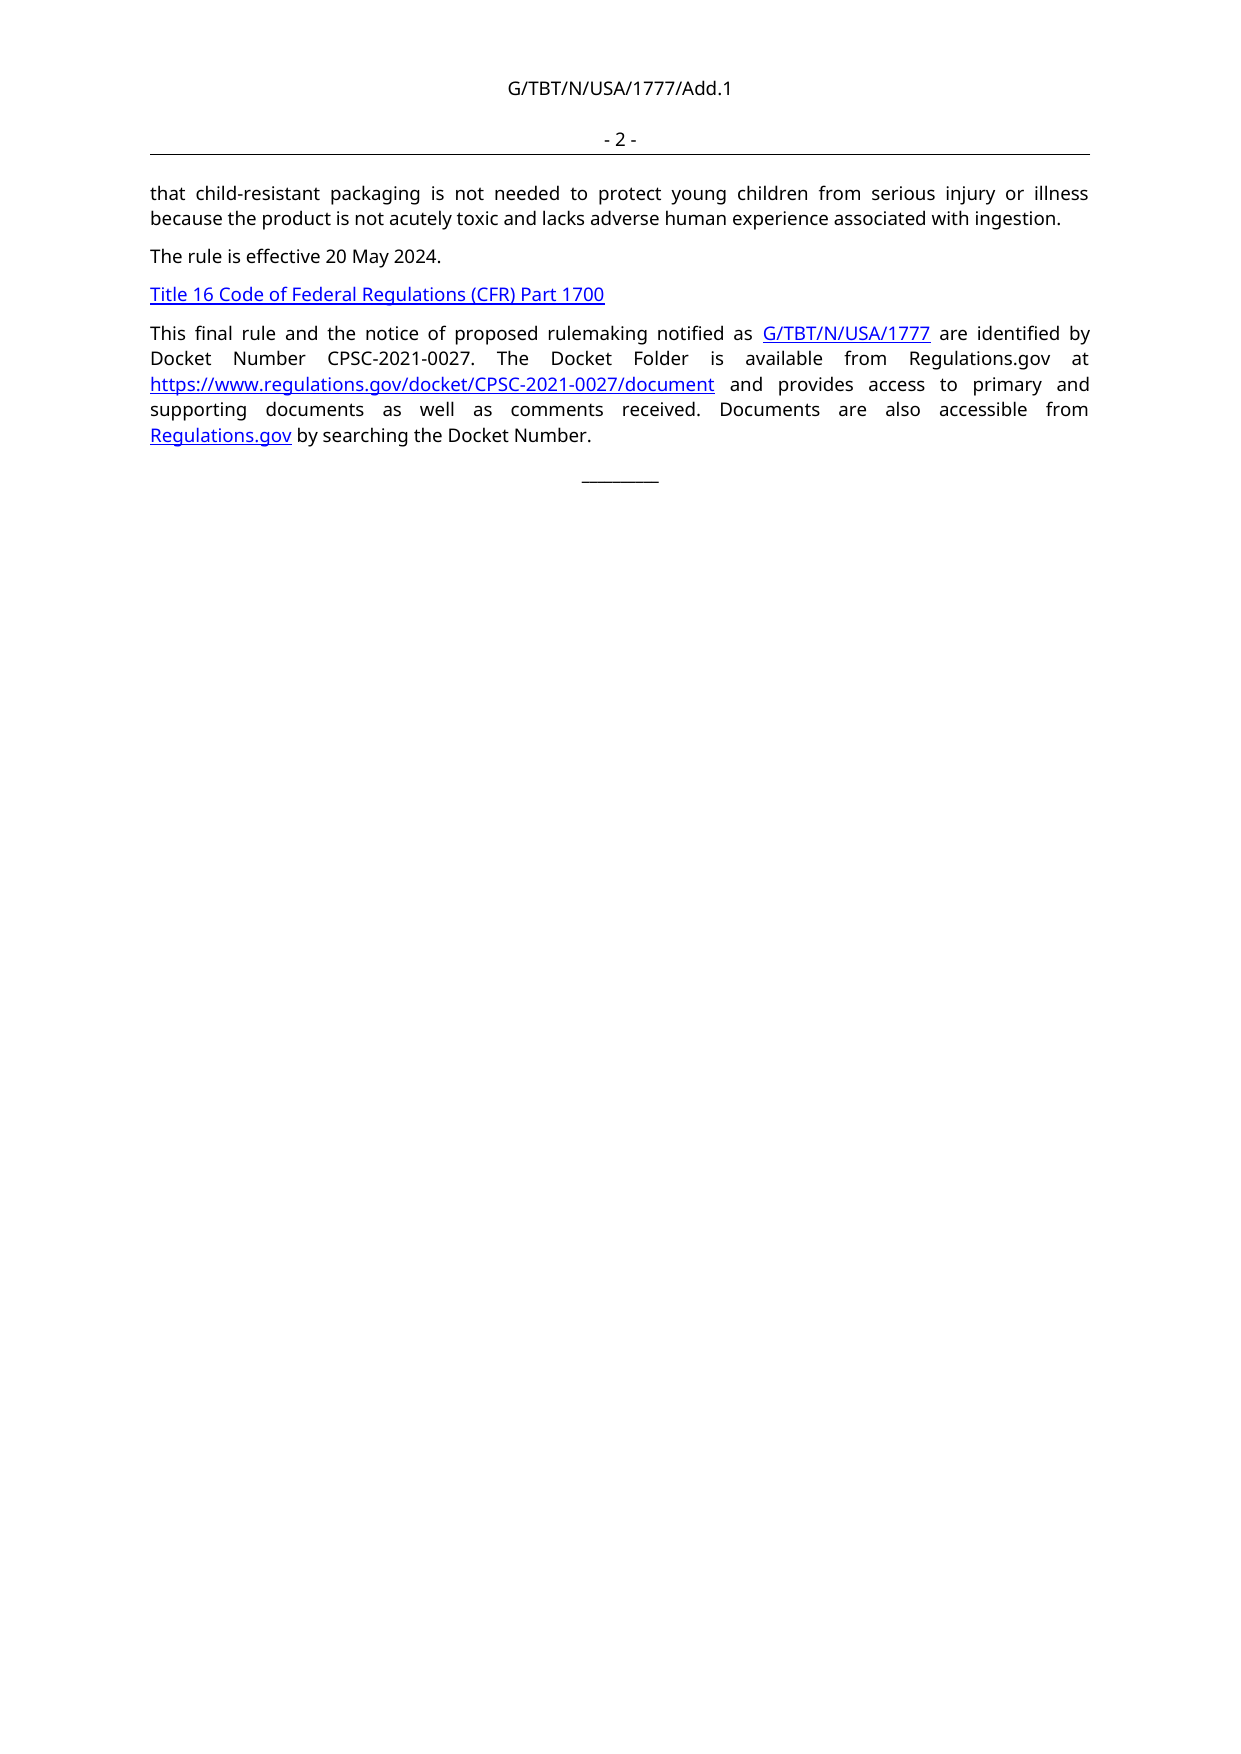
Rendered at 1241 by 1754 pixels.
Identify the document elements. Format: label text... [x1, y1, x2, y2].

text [150, 180, 1090, 231]
text The rule is effective 20 May 2024. [150, 244, 1090, 269]
text __________ [150, 460, 1090, 485]
text This final rule and the notice of proposed rulemaking notified as G/TBT/N/USA/1777 are identified by Docket Number CPSC-2021-0027. The Docket Folder is available from Regulations.gov at https://www.regulations.gov/docket/CPSC-2021-0027/document and provides access to primary and supporting documents as well as comments received. Documents are also accessible from Regulations.gov by searching the Docket Number. [150, 320, 1090, 447]
text Title 16 Code of Federal Regulations (CFR) Part 1700 [150, 282, 1090, 307]
